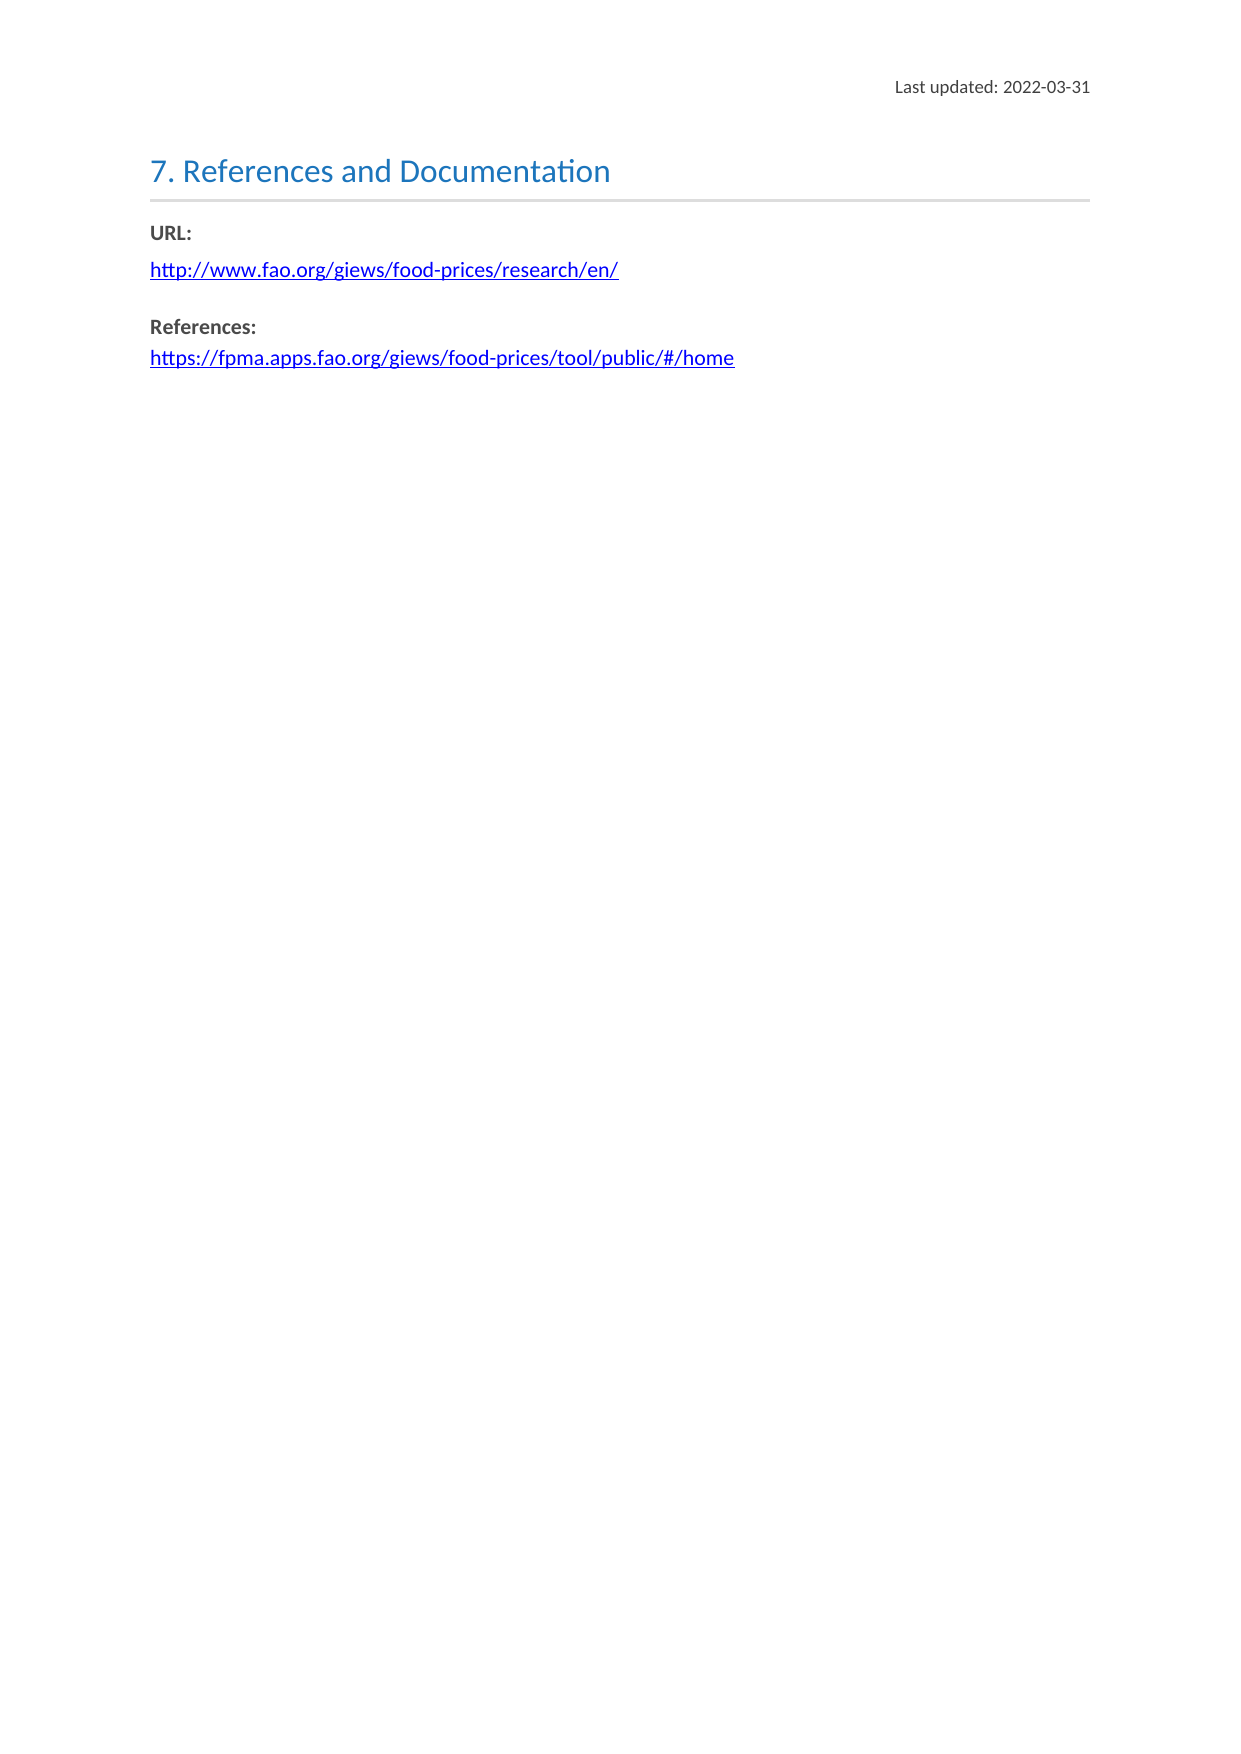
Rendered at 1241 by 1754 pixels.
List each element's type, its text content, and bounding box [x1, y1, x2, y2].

text http://www.fao.org/giews/food-prices/research/en/ [150, 256, 1090, 283]
text URL: [150, 219, 1090, 245]
text https://fpma.apps.fao.org/giews/food-prices/tool/public/#/home [150, 344, 1090, 371]
text 7. References and Documentation [150, 150, 1090, 199]
text References: [150, 313, 1090, 340]
